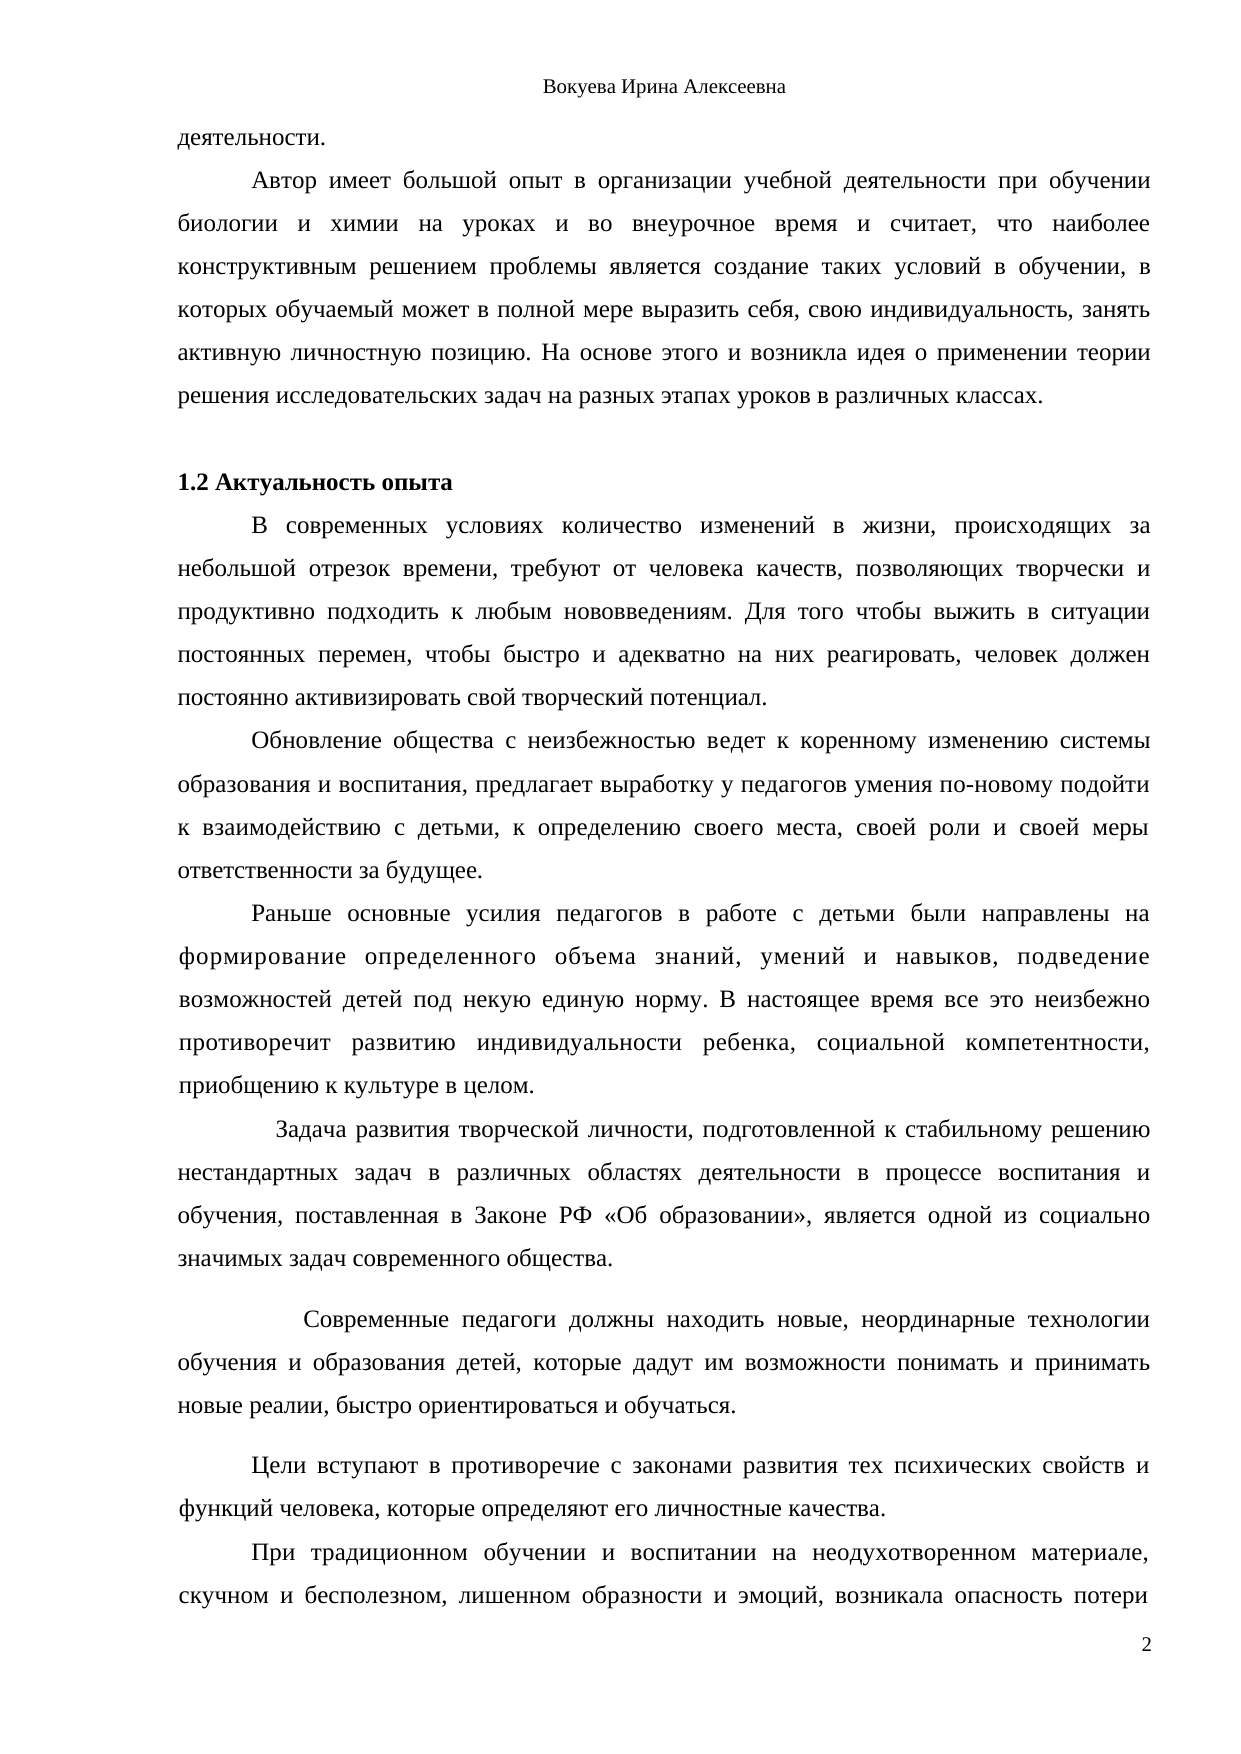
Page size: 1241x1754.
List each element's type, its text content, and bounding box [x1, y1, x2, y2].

text В современных условиях количество изменений в жизни, происходящих за небольшой отрезок времени, требуют от человека качеств, позволяющих творчески и продуктивно подходить к любым нововведениям. Для того чтобы выжить в ситуации постоянных перемен, чтобы быстро и адекватно на них реагировать, человек должен постоянно активизировать свой творческий потенциал. [177, 510, 1151, 711]
text Задача развития творческой личности, подготовленной к стабильному решению нестандартных задач в различных областях деятельности в процессе воспитания и обучения, поставленная в Законе РФ «Об образовании», является одной из социально значимых задач современного общества. [177, 1114, 1152, 1272]
text Раньше основные усилия педагогов в работе с детьми были направлены на формирование определенного объема знаний, умений и навыков, подведение возможностей детей под некую единую норму. В настоящее время все это неизбежно противоречит развитию индивидуальности ребенка, социальной компетентности, приобщению к культуре в целом. [179, 898, 1152, 1099]
text Обновление общества с неизбежностью ведет к коренному изменению системы образования и воспитания, предлагает выработку у педагогов умения по-новому подойти к взаимодействию с детьми, к определению своего места, своей роли и своей меры ответственности за будущее. [177, 726, 1151, 884]
text Автор имеет большой опыт в организации учебной деятельности при обучении биологии и химии на уроках и во внеурочное время и считает, что наиболее конструктивным решением проблемы является создание таких условий в обучении, в которых обучаемый может в полной мере выразить себя, свою индивидуальность, занять активную личностную позицию. На основе этого и возникла идея о применении теории решения исследовательских задач на разных этапах уроков в различных классах. [177, 165, 1152, 409]
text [178, 1537, 1150, 1608]
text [177, 122, 1152, 151]
text 1.2 Актуальность опыта [177, 467, 1152, 496]
text Цели вступают в противоречие с законами развития тех психических свойств и функций человека, которые определяют его личностные качества. [179, 1450, 1151, 1522]
text Современные педагоги должны находить новые, неординарные технологии обучения и образования детей, которые дадут им возможности понимать и принимать новые реалии, быстро ориентироваться и обучаться. [177, 1304, 1152, 1419]
